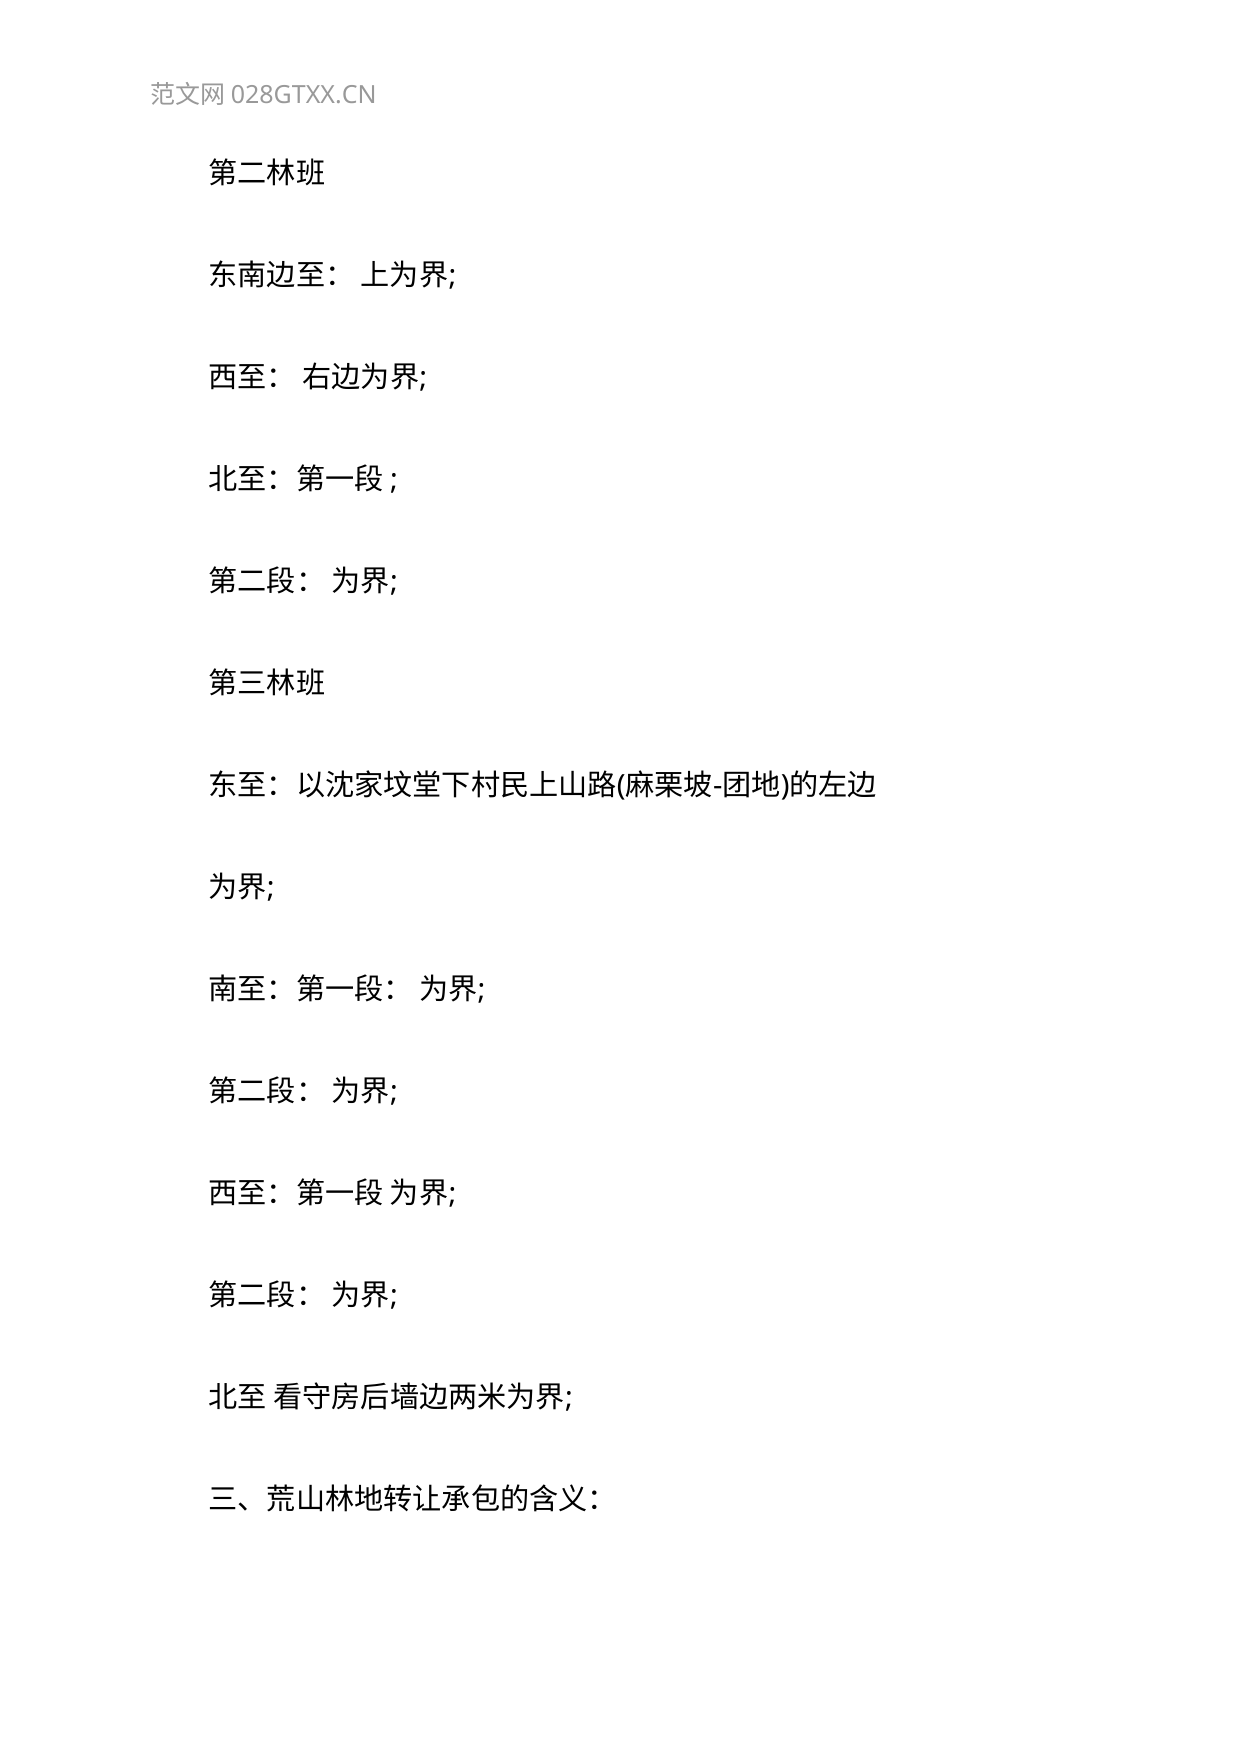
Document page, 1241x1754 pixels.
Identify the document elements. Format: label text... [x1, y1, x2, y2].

text 东南边至： 上为界; [150, 252, 1090, 294]
text 为界; [150, 863, 1090, 906]
text 三、荒山林地转让承包的含义： [150, 1475, 1090, 1518]
text 东至：以沈家坟堂下村民上山路(麻栗坡-团地)的左边 [150, 761, 1090, 804]
text 西至： 右边为界; [150, 354, 1090, 396]
text 第二段： 为界; [150, 1271, 1090, 1314]
text 第三林班 [150, 660, 1090, 702]
text 北至：第一段 ; [150, 456, 1090, 498]
text 南至：第一段： 为界; [150, 965, 1090, 1008]
text 北至 看守房后墙边两米为界; [150, 1373, 1090, 1416]
text 西至：第一段 为界; [150, 1169, 1090, 1212]
text 第二段： 为界; [150, 1067, 1090, 1110]
text 第二林班 [150, 150, 1090, 192]
text 第二段： 为界; [150, 558, 1090, 600]
